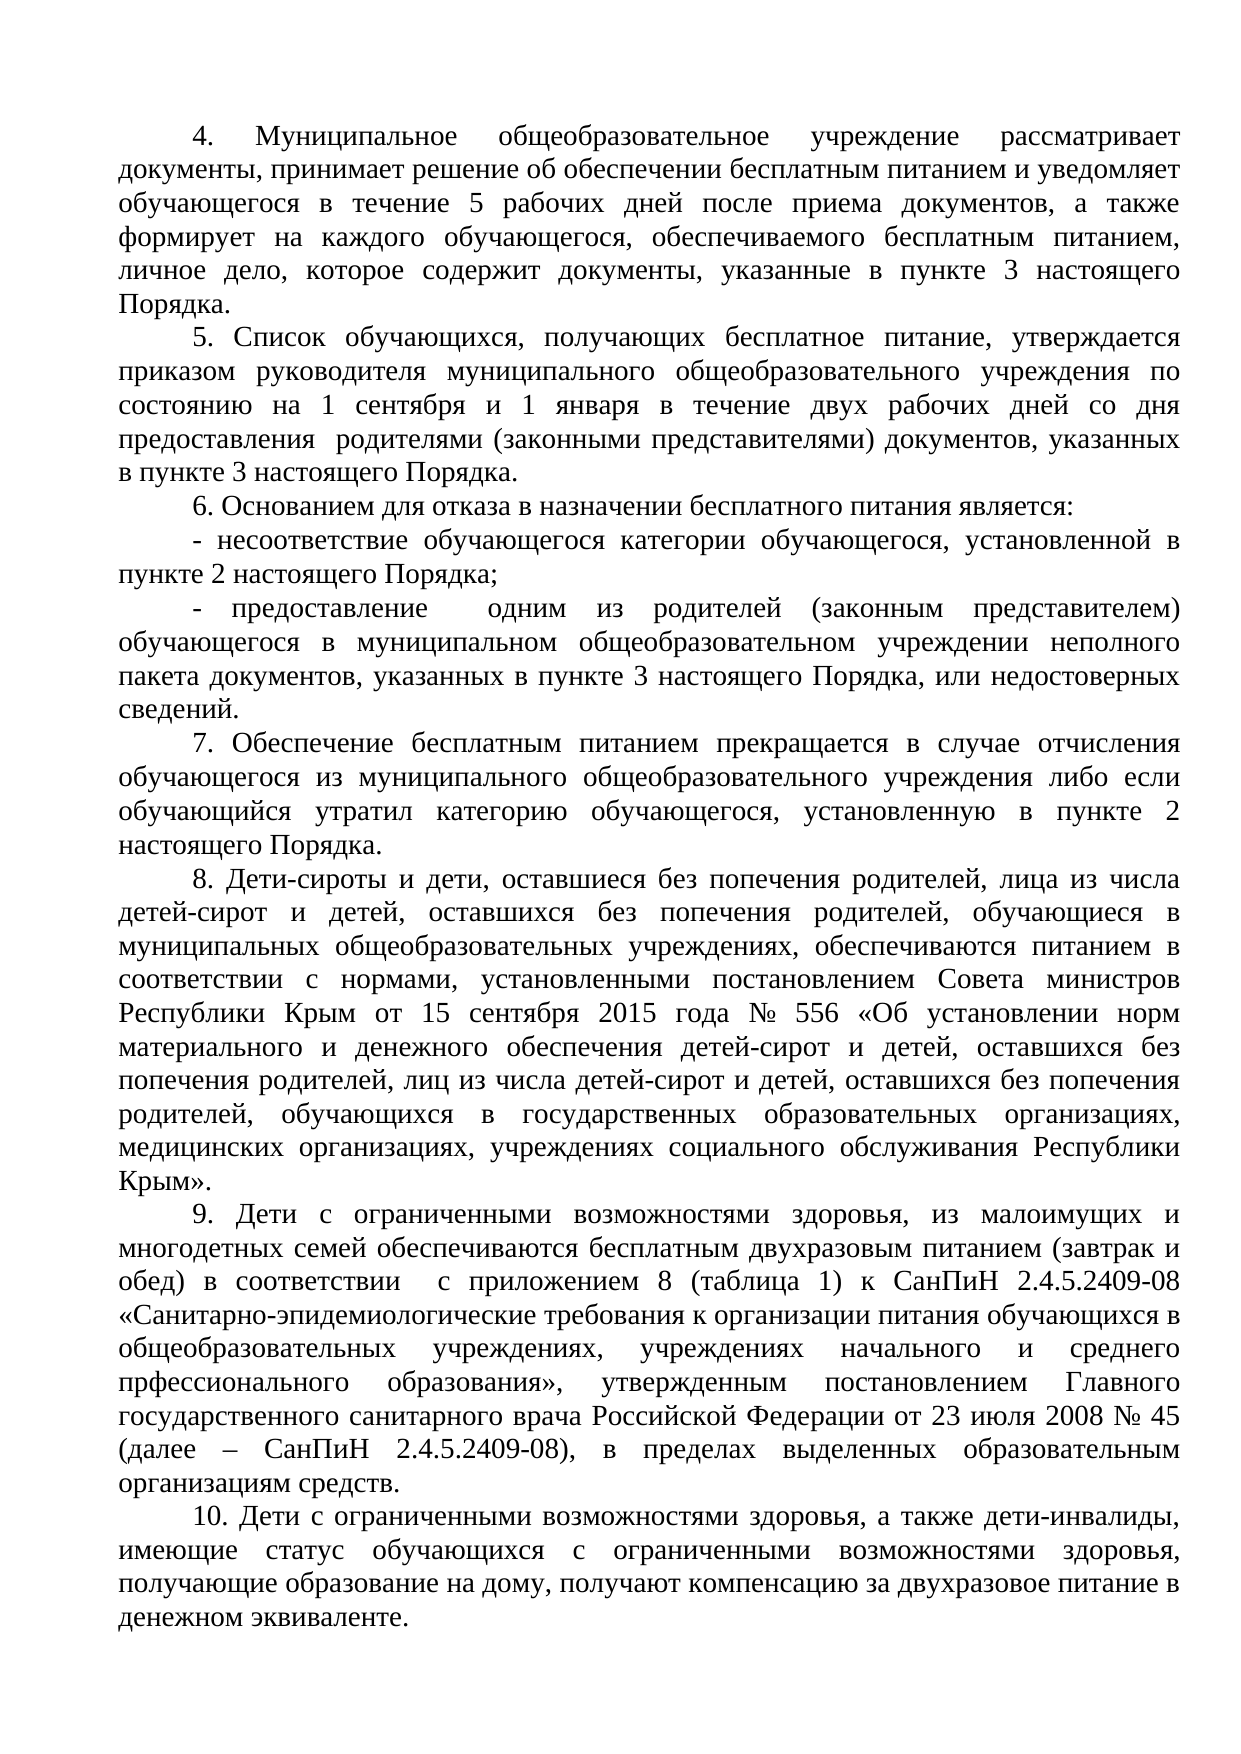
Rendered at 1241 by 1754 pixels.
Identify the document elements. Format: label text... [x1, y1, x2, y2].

text 4. Муниципальное общеобразовательное учреждение рассматривает документы, принимает решение об обеспечении бесплатным питанием и уведомляет обучающегося в течение 5 рабочих дней после приема документов, а также формирует на каждого обучающегося, обеспечиваемого бесплатным питанием, личное дело, которое содержит документы, указанные в пункте 3 настоящего Порядка. [118, 118, 1181, 319]
text 10. Дети с ограниченными возможностями здоровья, а также дети-инвалиды, имеющие статус обучающихся с ограниченными возможностями здоровья, получающие образование на дому, получают компенсацию за двухразовое питание в денежном эквиваленте. [118, 1498, 1181, 1632]
text 8. Дети-сироты и дети, оставшиеся без попечения родителей, лица из числа детей-сирот и детей, оставшихся без попечения родителей, обучающиеся в муниципальных общеобразовательных учреждениях, обеспечиваются питанием в соответствии с нормами, установленными постановлением Совета министров Республики Крым от 15 сентября 2015 года № 556 «Об установлении норм материального и денежного обеспечения детей-сирот и детей, оставшихся без попечения родителей, лиц из числа детей-сирот и детей, оставшихся без попечения родителей, обучающихся в государственных образовательных организациях, медицинских организациях, учреждениях социального обслуживания Республики Крым». [118, 861, 1181, 1196]
text 5. Список обучающихся, получающих бесплатное питание, утверждается приказом руководителя муниципального общеобразовательного учреждения по состоянию на 1 сентября и 1 января в течение двух рабочих дней со дня предоставления родителями (законными представителями) документов, указанных в пункте 3 настоящего Порядка. [118, 319, 1181, 489]
text 6. Основанием для отказа в назначении бесплатного питания является: [118, 489, 1181, 522]
text - несоответствие обучающегося категории обучающегося, установленной в пункте 2 настоящего Порядка; [118, 522, 1181, 590]
text - предоставление одним из родителей (законным представителем) обучающегося в муниципальном общеобразовательном учреждении неполного пакета документов, указанных в пункте 3 настоящего Порядка, или недостоверных сведений. [118, 590, 1181, 726]
text 9. Дети с ограниченными возможностями здоровья, из малоимущих и многодетных семей обеспечиваются бесплатным двухразовым питанием (завтрак и обед) в соответствии с приложением 8 (таблица 1) к СанПиН 2.4.5.2409-08 «Санитарно-эпидемиологические требования к организации питания обучающихся в общеобразовательных учреждениях, учреждениях начального и среднего прфессионального образования», утвержденным постановлением Главного государственного санитарного врача Российской Федерации от 23 июля 2008 № 45 (далее – СанПиН 2.4.5.2409-08), в пределах выделенных образовательным организациям средств. [118, 1196, 1181, 1498]
text 7. Обеспечение бесплатным питанием прекращается в случае отчисления обучающегося из муниципального общеобразовательного учреждения либо если обучающийся утратил категорию обучающегося, установленную в пункте 2 настоящего Порядка. [118, 726, 1181, 861]
